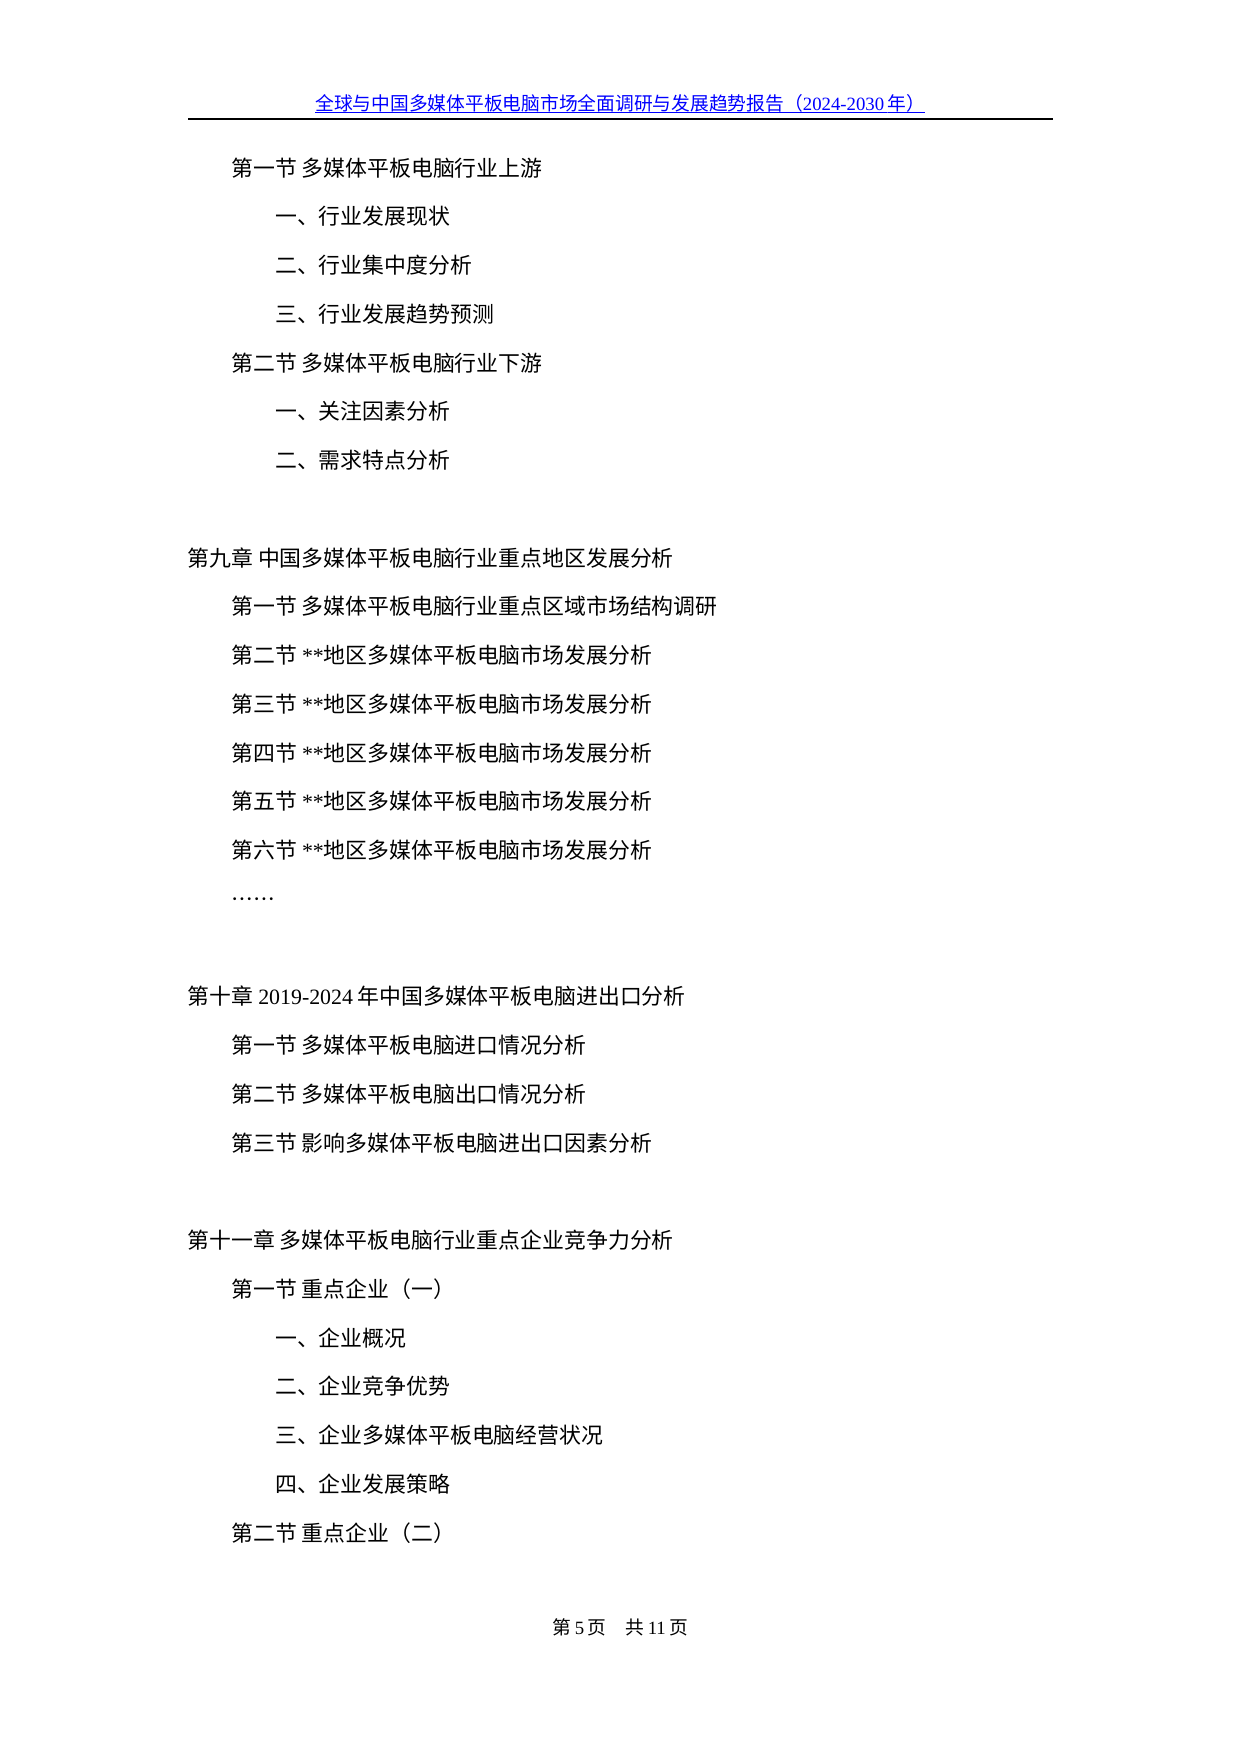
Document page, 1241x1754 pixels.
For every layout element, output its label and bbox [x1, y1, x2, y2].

text [187, 150, 1053, 1548]
